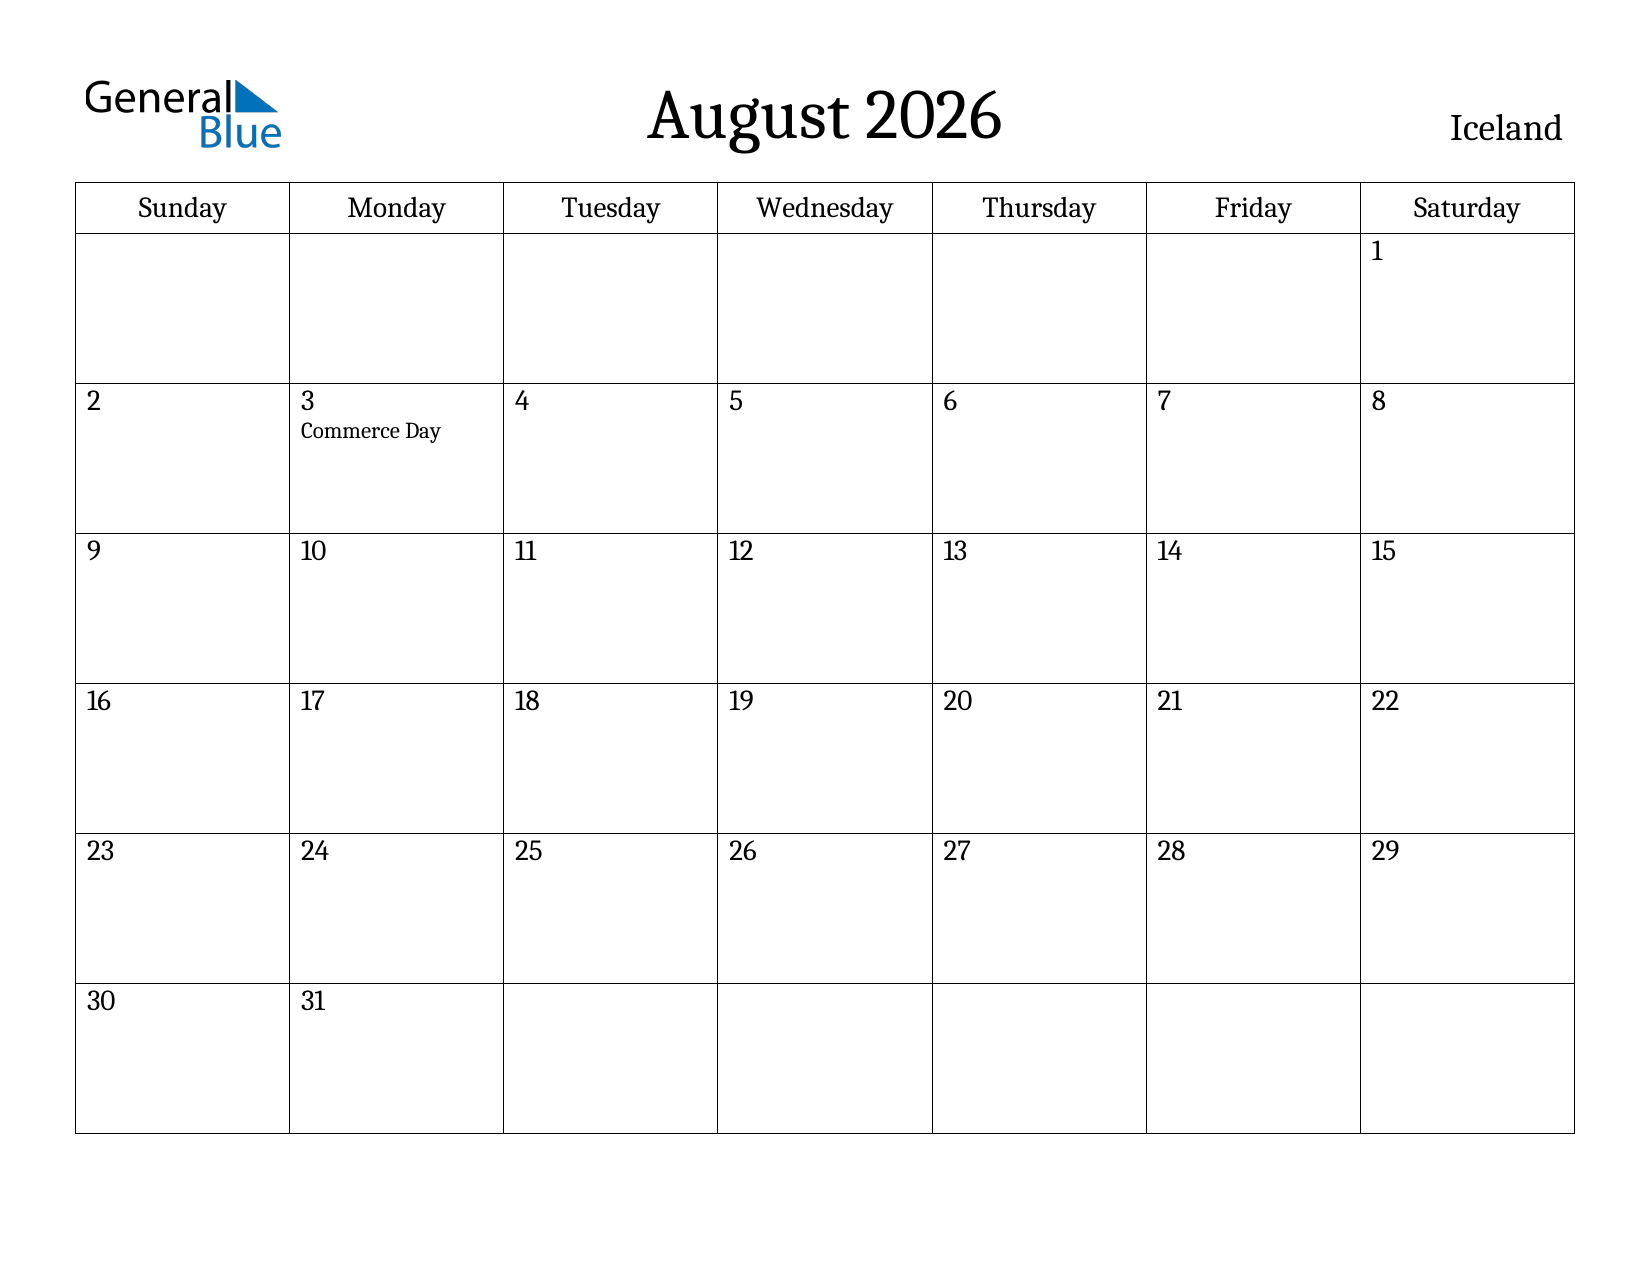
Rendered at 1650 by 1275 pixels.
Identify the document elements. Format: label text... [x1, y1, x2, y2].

table_header [76, 75, 503, 182]
table_cell [933, 417, 1146, 533]
table_cell [1147, 1018, 1360, 1133]
table_cell 16 [76, 684, 289, 717]
table_cell [1147, 868, 1360, 983]
table_cell [504, 234, 717, 267]
table_cell [718, 1018, 932, 1133]
table_cell [718, 984, 932, 1017]
table_cell 5 [718, 384, 932, 417]
table_cell [504, 868, 717, 983]
table_cell [1361, 984, 1574, 1017]
table_cell [1361, 417, 1574, 533]
table_cell Saturday [1361, 183, 1574, 233]
table_cell 3 [290, 384, 503, 417]
table_cell [504, 567, 717, 683]
table_cell [933, 1018, 1146, 1133]
table_cell [76, 1018, 289, 1133]
table_cell [1361, 717, 1574, 833]
table_cell 4 [504, 384, 717, 417]
table_cell [504, 267, 717, 383]
table_cell Friday [1147, 183, 1360, 233]
table_cell [504, 417, 717, 533]
table_cell [933, 868, 1146, 983]
table_cell [1361, 567, 1574, 683]
table_cell [76, 234, 289, 267]
picture [86, 80, 281, 148]
table_cell [718, 868, 932, 983]
table_cell [290, 567, 503, 683]
table_cell 19 [718, 684, 932, 717]
table_cell [718, 234, 932, 267]
table_cell [718, 567, 932, 683]
table_cell 31 [290, 984, 503, 1017]
table_header Iceland [1146, 75, 1574, 182]
table_cell [933, 267, 1146, 383]
table_cell [504, 984, 717, 1017]
table_cell 27 [933, 834, 1146, 867]
table_cell 28 [1147, 834, 1360, 867]
table_cell [76, 717, 289, 833]
table_cell 23 [76, 834, 289, 867]
table_cell 11 [504, 534, 717, 567]
table_cell 17 [290, 684, 503, 717]
table_header August 2026 [504, 75, 1146, 182]
table_cell [290, 868, 503, 983]
table_cell [718, 417, 932, 533]
table_cell [76, 417, 289, 533]
table_cell [933, 717, 1146, 833]
table_cell [290, 234, 503, 267]
table_cell 29 [1361, 834, 1574, 867]
table_cell [290, 267, 503, 383]
table_cell [1361, 1018, 1574, 1133]
table_cell [290, 1018, 503, 1133]
table_cell [718, 717, 932, 833]
table_cell [933, 234, 1146, 267]
table_cell [1361, 267, 1574, 383]
table_cell [1147, 267, 1360, 383]
table_cell [504, 717, 717, 833]
table_cell 2 [76, 384, 289, 417]
table_cell 7 [1147, 384, 1360, 417]
table_cell [504, 1018, 717, 1133]
table_cell [933, 984, 1146, 1017]
table_cell Wednesday [718, 183, 932, 233]
table_cell 26 [718, 834, 932, 867]
table_cell 13 [933, 534, 1146, 567]
table_cell 22 [1361, 684, 1574, 717]
table_cell Commerce Day [290, 417, 503, 533]
table_cell Thursday [933, 183, 1146, 233]
table_cell [290, 717, 503, 833]
table_cell 14 [1147, 534, 1360, 567]
table_cell 24 [290, 834, 503, 867]
table_cell [1147, 417, 1360, 533]
table_cell [1147, 234, 1360, 267]
table_cell 6 [933, 384, 1146, 417]
table_cell 18 [504, 684, 717, 717]
table_cell Monday [290, 183, 503, 233]
table_cell 1 [1361, 234, 1574, 267]
table_cell 10 [290, 534, 503, 567]
table_cell 21 [1147, 684, 1360, 717]
table_cell [933, 567, 1146, 683]
table_cell [76, 868, 289, 983]
table_cell [718, 267, 932, 383]
table_cell [76, 567, 289, 683]
table_cell Tuesday [504, 183, 717, 233]
table_cell [76, 267, 289, 383]
table_cell [1147, 984, 1360, 1017]
table_cell 9 [76, 534, 289, 567]
table_cell 12 [718, 534, 932, 567]
table_cell [1147, 567, 1360, 683]
table_cell 30 [76, 984, 289, 1017]
table_cell [1147, 717, 1360, 833]
table_cell 20 [933, 684, 1146, 717]
table_cell Sunday [76, 183, 289, 233]
table_cell 8 [1361, 384, 1574, 417]
table_cell [1361, 868, 1574, 983]
table_cell 15 [1361, 534, 1574, 567]
table_cell 25 [504, 834, 717, 867]
